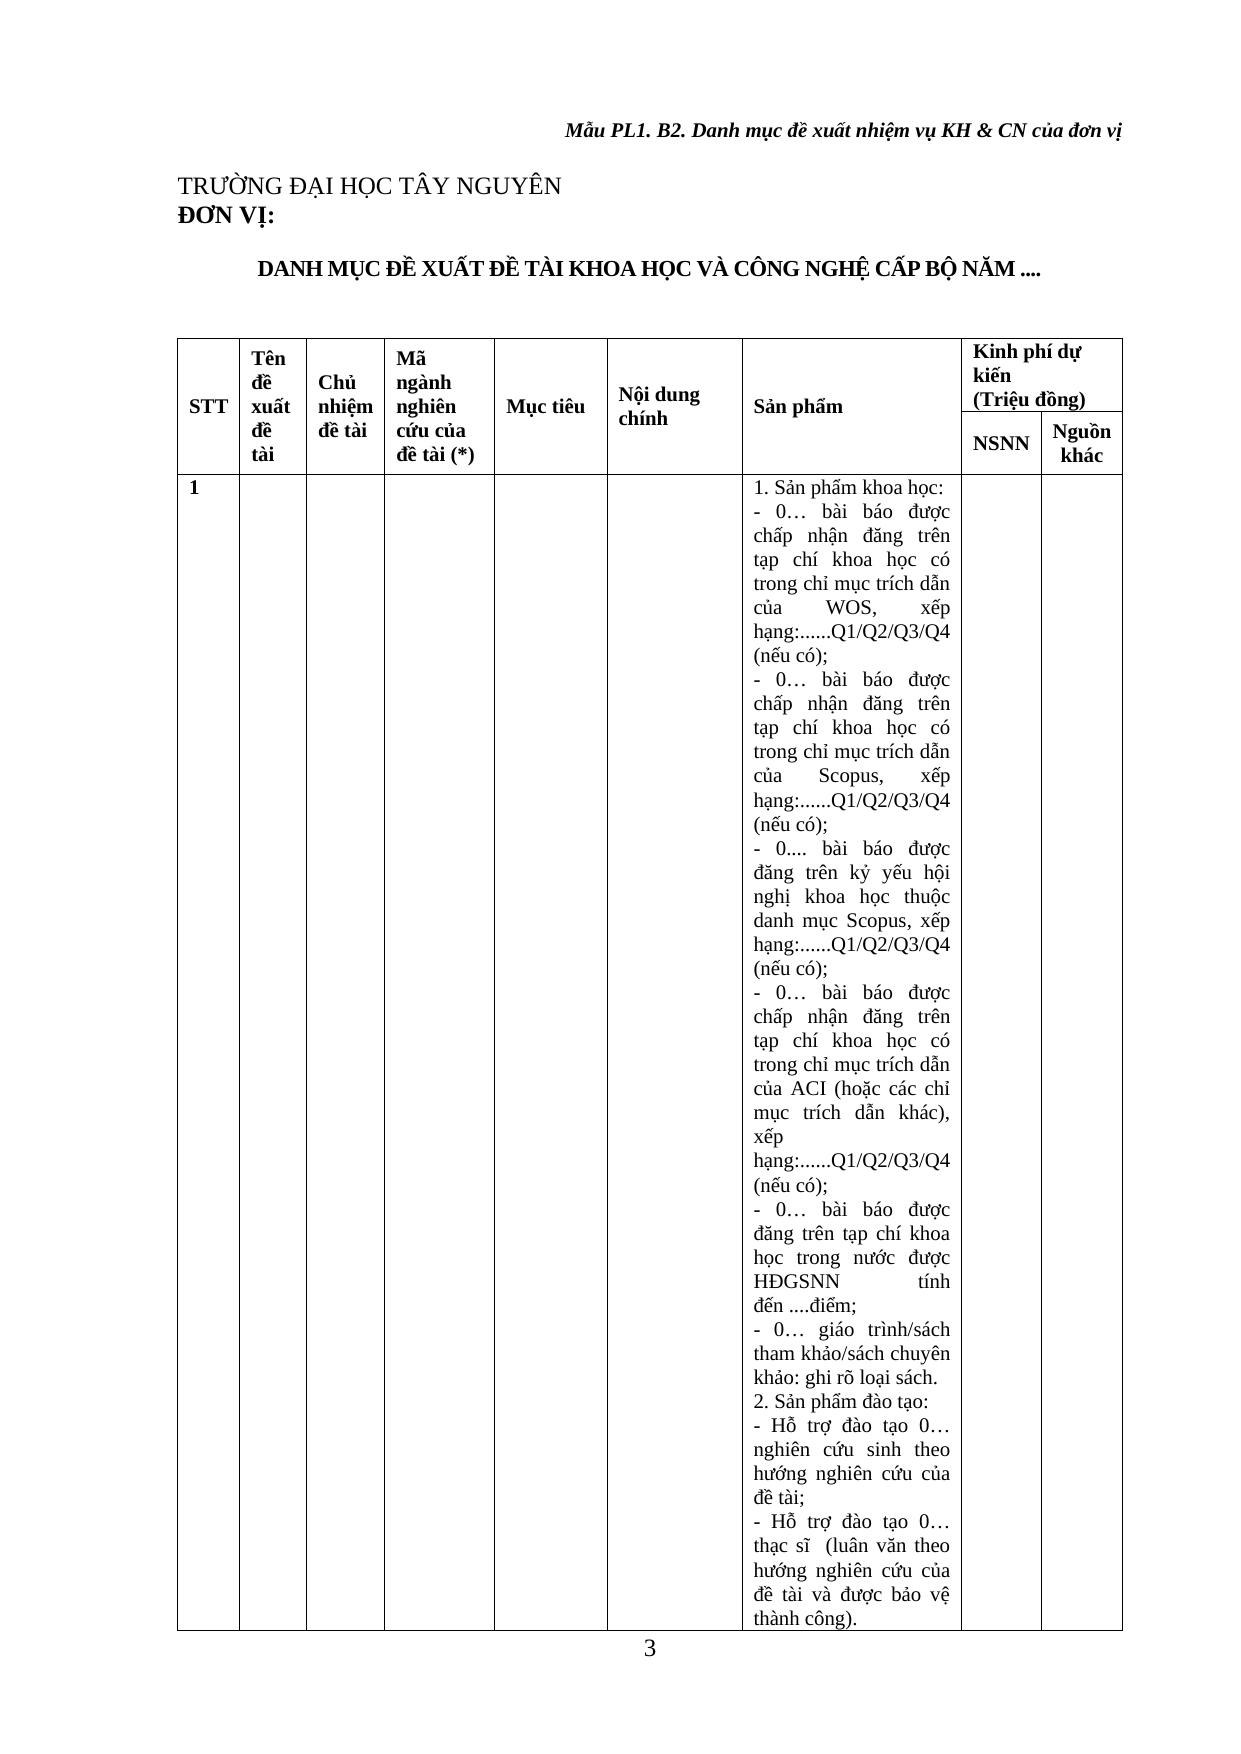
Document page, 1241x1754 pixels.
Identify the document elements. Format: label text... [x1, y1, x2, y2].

text ĐƠN VỊ: [177, 200, 1122, 228]
text DANH MỤC ĐỀ XUẤT ĐỀ TÀI KHOA HỌC VÀ CÔNG NGHỆ CẤP BỘ NĂM .... [177, 255, 1122, 281]
table_cell [495, 475, 607, 1630]
table_cell Nguồn khác [1042, 412, 1122, 474]
text TRƯỜNG ĐẠI HỌC TÂY NGUYÊN [177, 171, 1122, 200]
table_cell [608, 475, 742, 1630]
table_header Tên đề xuất đề tài [240, 339, 306, 474]
table_cell [1042, 475, 1122, 1630]
table_header Chủ nhiệm đề tài [307, 339, 384, 474]
table_cell [240, 475, 306, 1630]
table_cell [385, 475, 494, 1630]
table_header Nội dung chính [608, 339, 742, 474]
table_header Kinh phí dự kiến (Triệu đồng) [962, 339, 1122, 411]
table_header Mục tiêu [495, 339, 607, 474]
table_cell NSNN [962, 412, 1041, 474]
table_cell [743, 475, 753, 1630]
table_header STT [178, 339, 239, 474]
text Mẫu PL1. B2. Danh mục đề xuất nhiệm vụ KH & CN của đơn vị [177, 118, 1122, 142]
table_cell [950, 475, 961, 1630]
table_cell [962, 475, 1041, 1630]
table_cell 1 [178, 475, 239, 1630]
table_header Mã ngành nghiên cứu của đề tài (*) [385, 339, 494, 474]
table_cell [307, 475, 384, 1630]
table_header Sản phẩm [743, 339, 961, 474]
